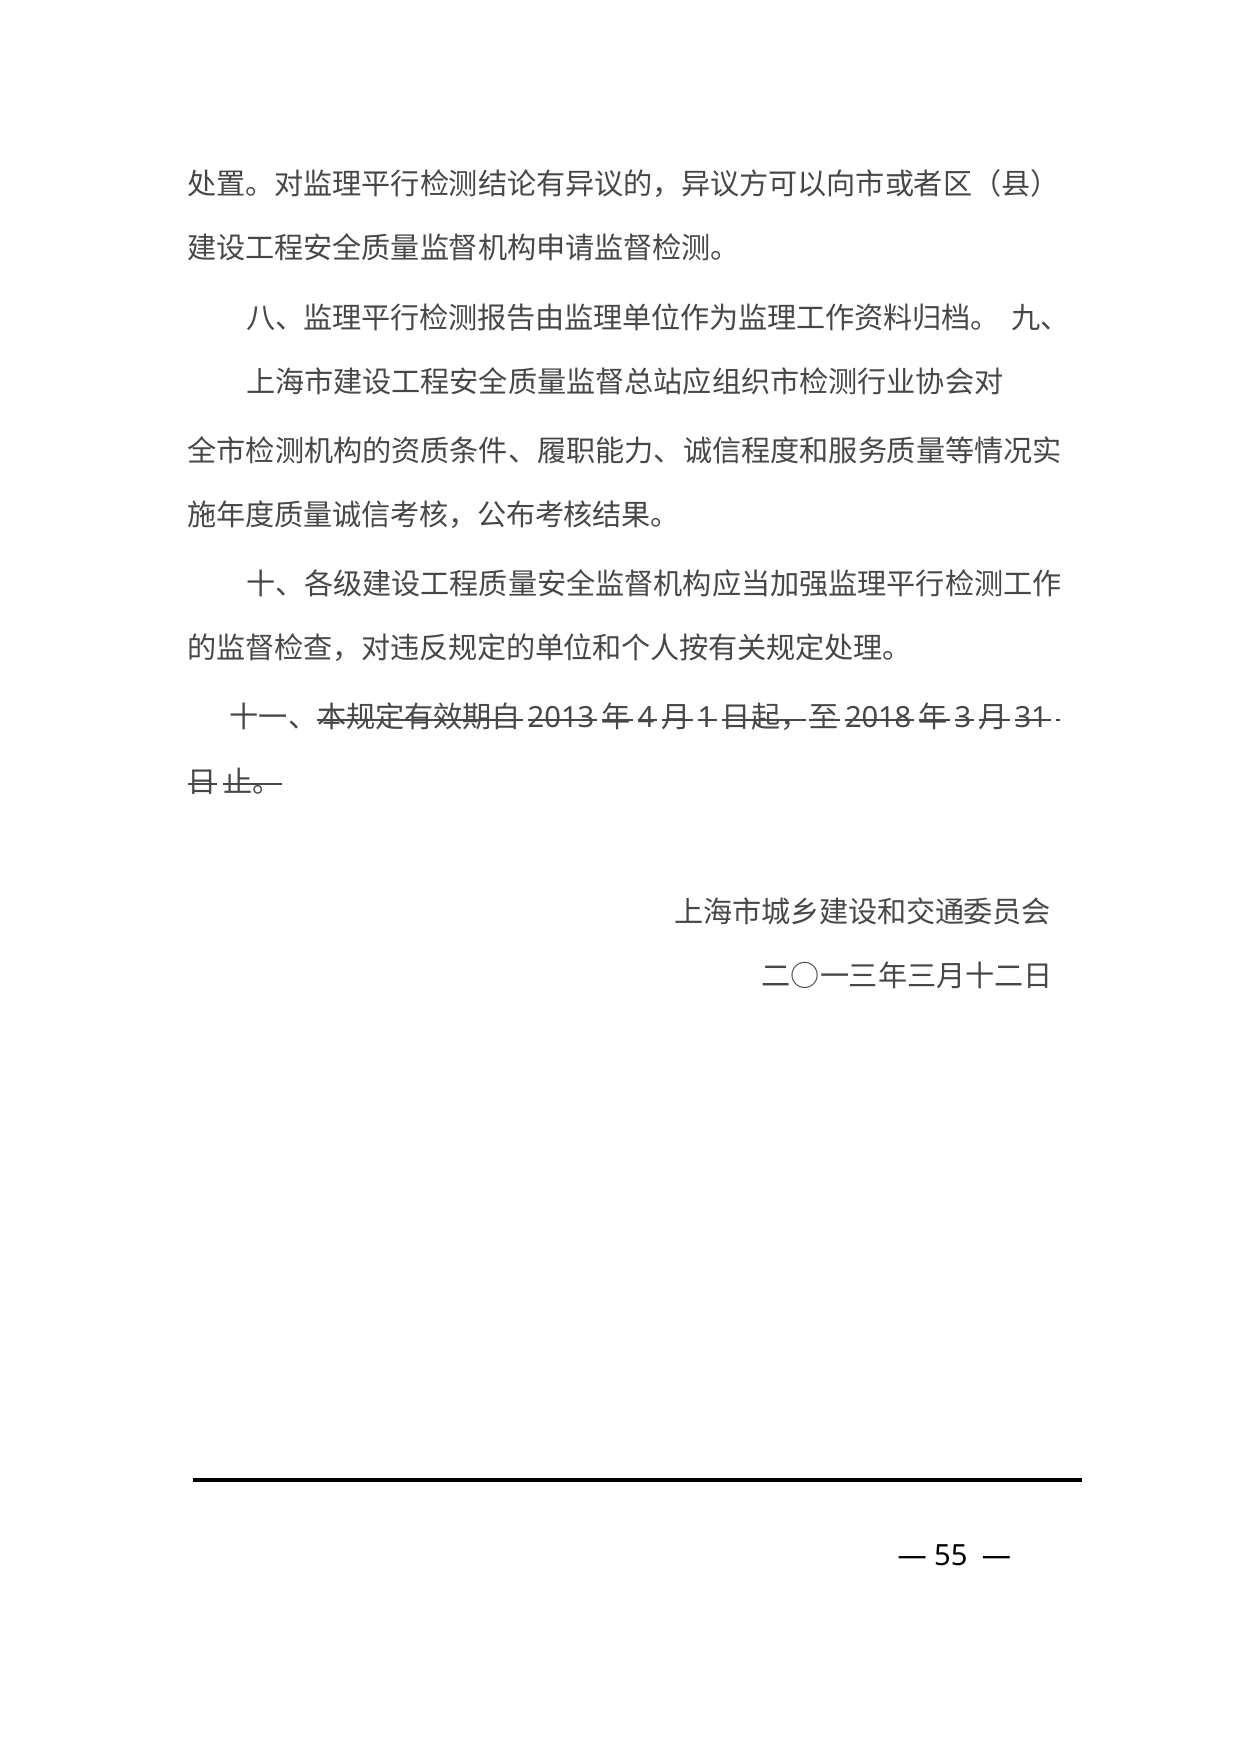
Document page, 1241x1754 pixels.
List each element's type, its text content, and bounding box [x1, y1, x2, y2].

text 上海市城乡建设和交通委员会 二○一三年三月十二日 [674, 888, 1078, 995]
text 十、各级建设工程质量安全监督机构应当加强监理平行检测工作 的监督检查，对违反规定的单位和个人按有关规定处理。 [187, 561, 1078, 667]
text 八、监理平行检测报告由监理单位作为监理工作资料归档。 九、上海市建设工程安全质量监督总站应组织市检测行业协会对 [246, 294, 1078, 401]
text 全市检测机构的资质条件、履职能力、诚信程度和服务质量等情况实 施年度质量诚信考核，公布考核结果。 [187, 427, 1078, 534]
text 处置。对监理平行检测结论有异议的，异议方可以向市或者区（县） 建设工程安全质量监督机构申请监督检测。 [187, 161, 1078, 267]
text 十一、本规定有效期自 2013 年 4 月 1 日起，至 2018 年 3 月 31 日 止。 [187, 694, 1078, 801]
